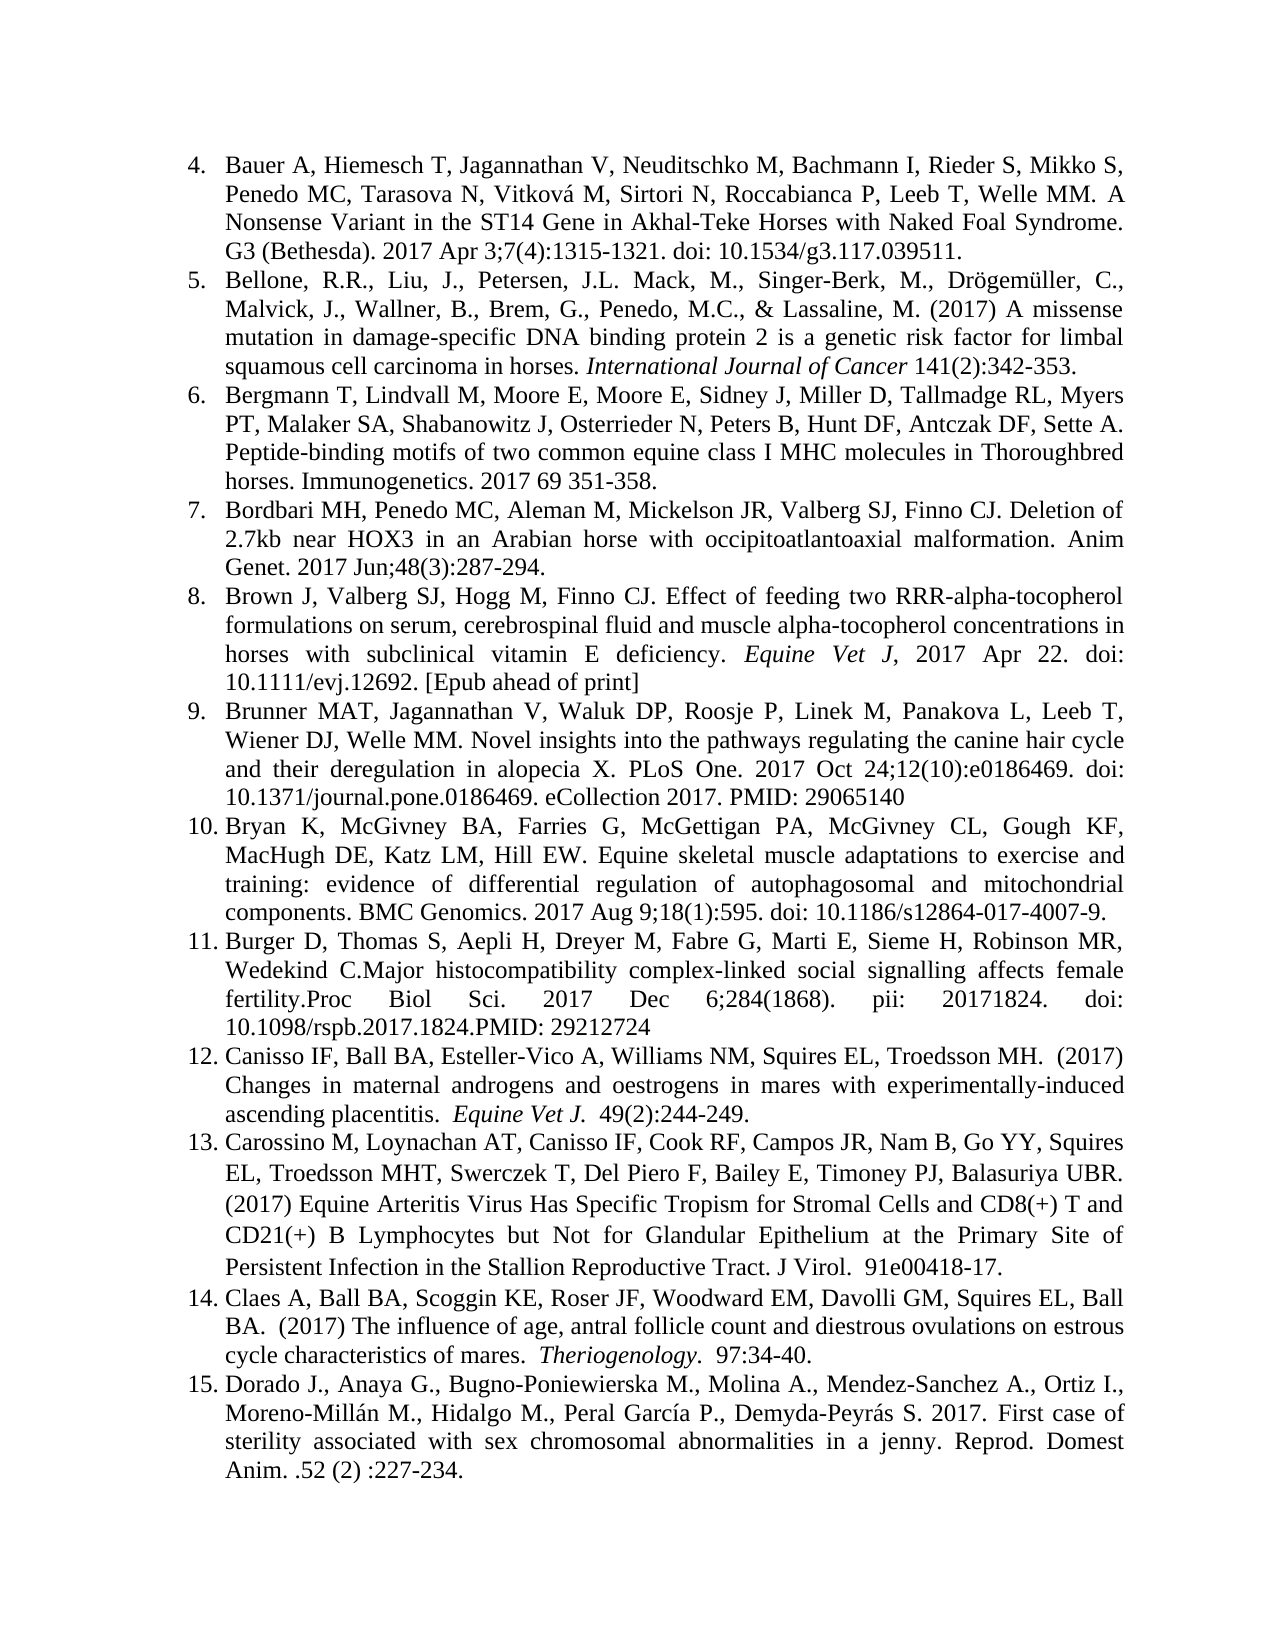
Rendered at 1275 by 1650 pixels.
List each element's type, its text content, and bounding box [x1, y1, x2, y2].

list Bellone, R.R., Liu, J., Petersen, J.L. Mack, M., Singer-Berk, M., Drögemüller, C., Malvick, J., Wallner, B., Brem, G., Penedo, M.C., & Lassaline, M. (2017) A missense mutation in damage-specific DNA binding protein 2 is a genetic risk factor for limbal squamous cell carcinoma in horses. International Journal of Cancer 141(2):342-353. [187, 265, 1125, 380]
list Bergmann T, Lindvall M, Moore E, Moore E, Sidney J, Miller D, Tallmadge RL, Myers PT, Malaker SA, Shabanowitz J, Osterrieder N, Peters B, Hunt DF, Antczak DF, Sette A. Peptide-binding motifs of two common equine class I MHC molecules in Thoroughbred horses. Immunogenetics. 2017 69 351-358. [187, 380, 1125, 495]
list Bordbari MH, Penedo MC, Aleman M, Mickelson JR, Valberg SJ, Finno CJ. Deletion of 2.7kb near HOX3 in an Arabian horse with occipitoatlantoaxial malformation. Anim Genet. 2017 Jun;48(3):287-294. [187, 495, 1125, 581]
list Canisso IF, Ball BA, Esteller-Vico A, Williams NM, Squires EL, Troedsson MH. (2017) Changes in maternal androgens and oestrogens in mares with experimentally-induced ascending placentitis. Equine Vet J. 49(2):244-249. [187, 1041, 1125, 1127]
list Bauer A, Hiemesch T, Jagannathan V, Neuditschko M, Bachmann I, Rieder S, Mikko S, Penedo MC, Tarasova N, Vitková M, Sirtori N, Roccabianca P, Leeb T, Welle MM. A Nonsense Variant in the ST14 Gene in Akhal-Teke Horses with Naked Foal Syndrome. G3 (Bethesda). 2017 Apr 3;7(4):1315-1321. doi: 10.1534/g3.117.039511. [187, 150, 1125, 265]
list Dorado J., Anaya G., Bugno-Poniewierska M., Molina A., Mendez-Sanchez A., Ortiz I., Moreno-Millán M., Hidalgo M., Peral García P., Demyda-Peyrás S. 2017. First case of sterility associated with sex chromosomal abnormalities in a jenny. Reprod. Domest Anim. .52 (2) :227-234. [187, 1369, 1125, 1484]
list Bryan K, McGivney BA, Farries G, McGettigan PA, McGivney CL, Gough KF, MacHugh DE, Katz LM, Hill EW. Equine skeletal muscle adaptations to exercise and training: evidence of differential regulation of autophagosomal and mitochondrial components. BMC Genomics. 2017 Aug 9;18(1):595. doi: 10.1186/s12864-017-4007-9. [187, 811, 1125, 926]
list Brown J, Valberg SJ, Hogg M, Finno CJ. Effect of feeding two RRR-alpha-tocopherol formulations on serum, cerebrospinal fluid and muscle alpha-tocopherol concentrations in horses with subclinical vitamin E deficiency. Equine Vet J, 2017 Apr 22. doi: 10.1111/evj.12692. [Epub ahead of print] [187, 581, 1125, 696]
list Burger D, Thomas S, Aepli H, Dreyer M, Fabre G, Marti E, Sieme H, Robinson MR, Wedekind C.Major histocompatibility complex-linked social signalling affects female fertility.Proc Biol Sci. 2017 Dec 6;284(1868). pii: 20171824. doi: 10.1098/rspb.2017.1824.PMID: 29212724 [187, 926, 1125, 1041]
list Carossino M, Loynachan AT, Canisso IF, Cook RF, Campos JR, Nam B, Go YY, Squires EL, Troedsson MHT, Swerczek T, Del Piero F, Bailey E, Timoney PJ, Balasuriya UBR. (2017) Equine Arteritis Virus Has Specific Tropism for Stromal Cells and CD8(+) T and CD21(+) B Lymphocytes but Not for Glandular Epithelium at the Primary Site of Persistent Infection in the Stallion Reproductive Tract. J Virol. 91e00418-17. [187, 1127, 1125, 1280]
list Brunner MAT, Jagannathan V, Waluk DP, Roosje P, Linek M, Panakova L, Leeb T, Wiener DJ, Welle MM. Novel insights into the pathways regulating the canine hair cycle and their deregulation in alopecia X. PLoS One. 2017 Oct 24;12(10):e0186469. doi: 10.1371/journal.pone.0186469. eCollection 2017. PMID: 29065140 [187, 696, 1125, 811]
list Claes A, Ball BA, Scoggin KE, Roser JF, Woodward EM, Davolli GM, Squires EL, Ball BA. (2017) The influence of age, antral follicle count and diestrous ovulations on estrous cycle characteristics of mares. Theriogenology. 97:34-40. [187, 1283, 1125, 1369]
